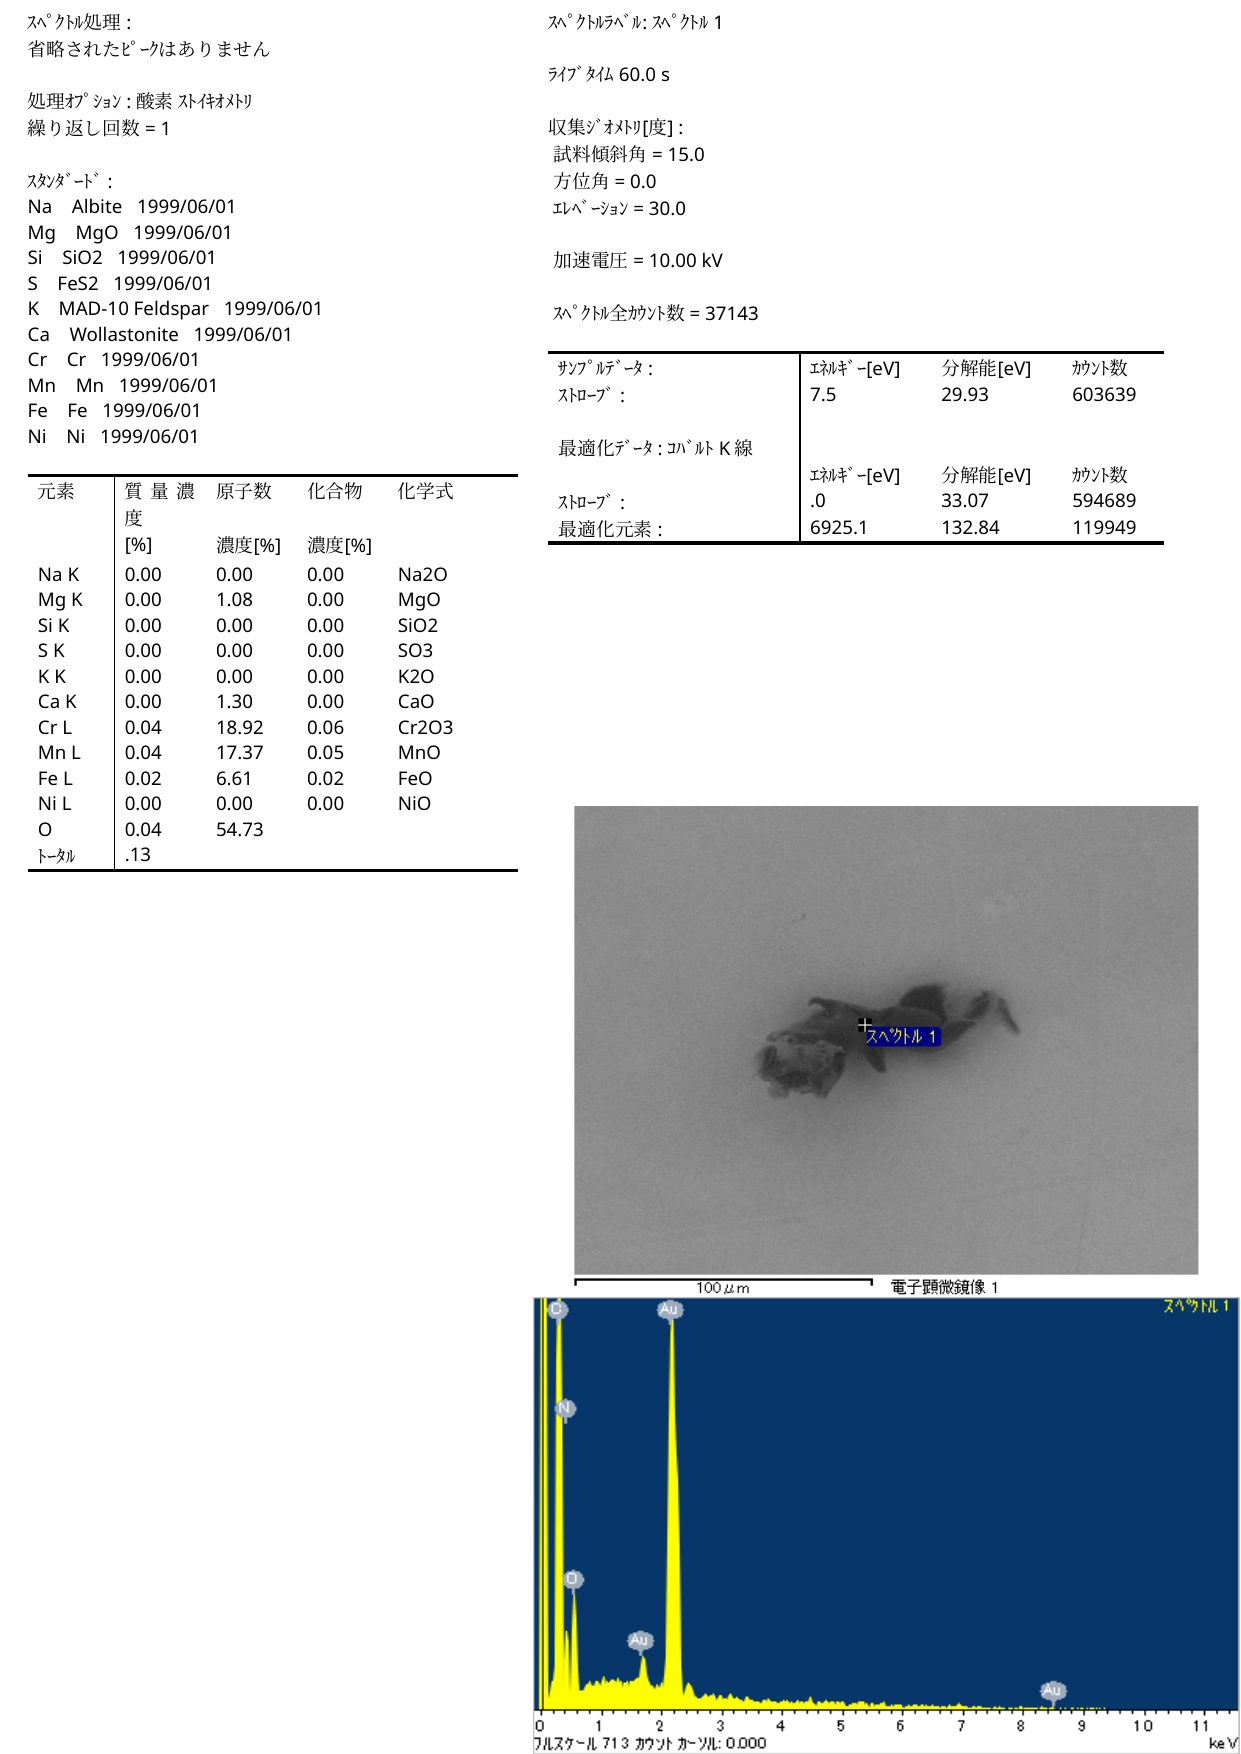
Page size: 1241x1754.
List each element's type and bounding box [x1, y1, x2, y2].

picture [533, 806, 1240, 1754]
